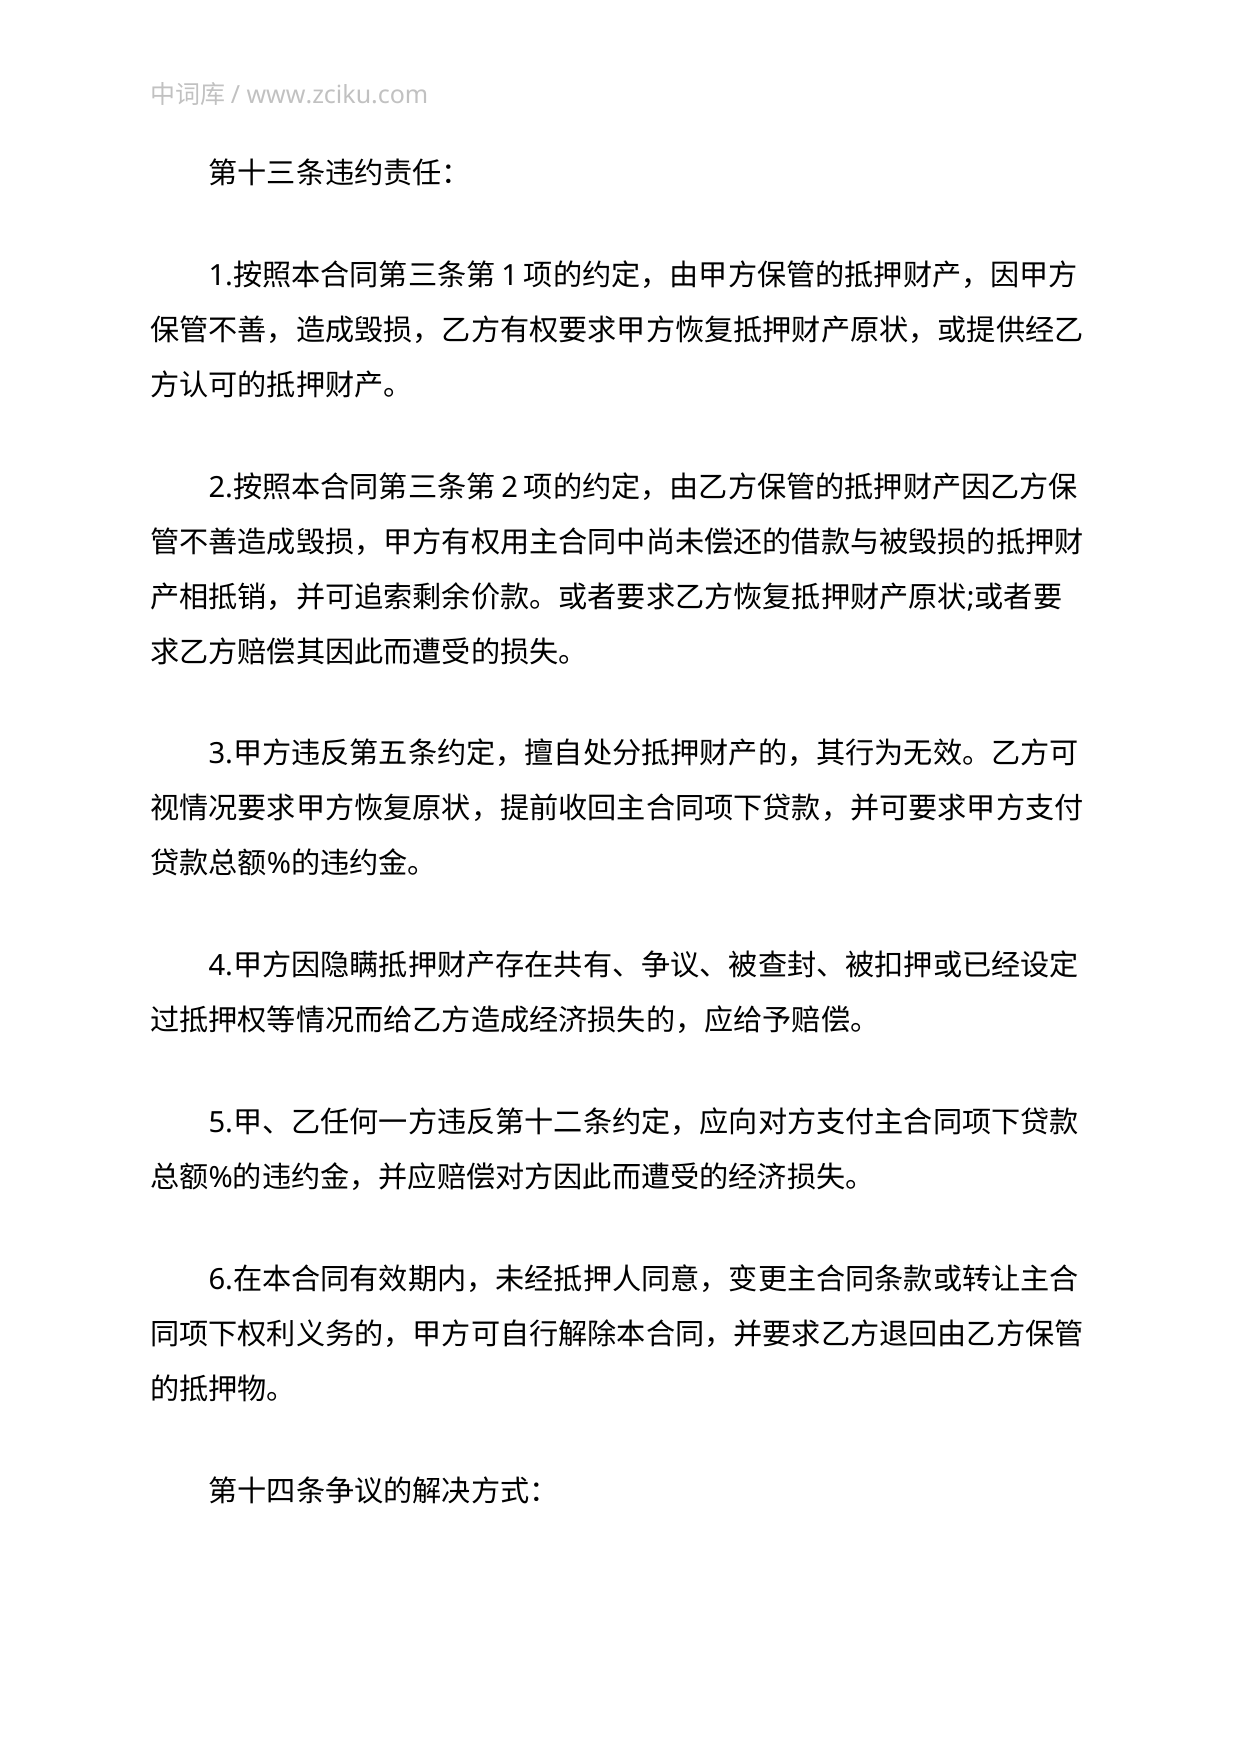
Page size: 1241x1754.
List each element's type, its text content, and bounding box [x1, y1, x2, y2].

text 3.甲方违反第五条约定，擅自处分抵押财产的，其行为无效。乙方可视情况要求甲方恢复原状，提前收回主合同项下贷款，并可要求甲方支付贷款总额%的违约金。 [150, 730, 1090, 882]
text 第十四条争议的解决方式： [150, 1467, 1090, 1510]
text 5.甲、乙任何一方违反第十二条约定，应向对方支付主合同项下贷款总额%的违约金，并应赔偿对方因此而遭受的经济损失。 [150, 1099, 1090, 1196]
text 6.在本合同有效期内，未经抵押人同意，变更主合同条款或转让主合同项下权利义务的，甲方可自行解除本合同，并要求乙方退回由乙方保管的抵押物。 [150, 1256, 1090, 1408]
text 1.按照本合同第三条第1项的约定，由甲方保管的抵押财产，因甲方保管不善，造成毁损，乙方有权要求甲方恢复抵押财产原状，或提供经乙方认可的抵押财产。 [150, 252, 1090, 404]
text 2.按照本合同第三条第2项的约定，由乙方保管的抵押财产因乙方保管不善造成毁损，甲方有权用主合同中尚未偿还的借款与被毁损的抵押财产相抵销，并可追索剩余价款。或者要求乙方恢复抵押财产原状;或者要求乙方赔偿其因此而遭受的损失。 [150, 463, 1090, 671]
text 4.甲方因隐瞒抵押财产存在共有、争议、被查封、被扣押或已经设定过抵押权等情况而给乙方造成经济损失的，应给予赔偿。 [150, 942, 1090, 1039]
text 第十三条违约责任： [150, 150, 1090, 192]
